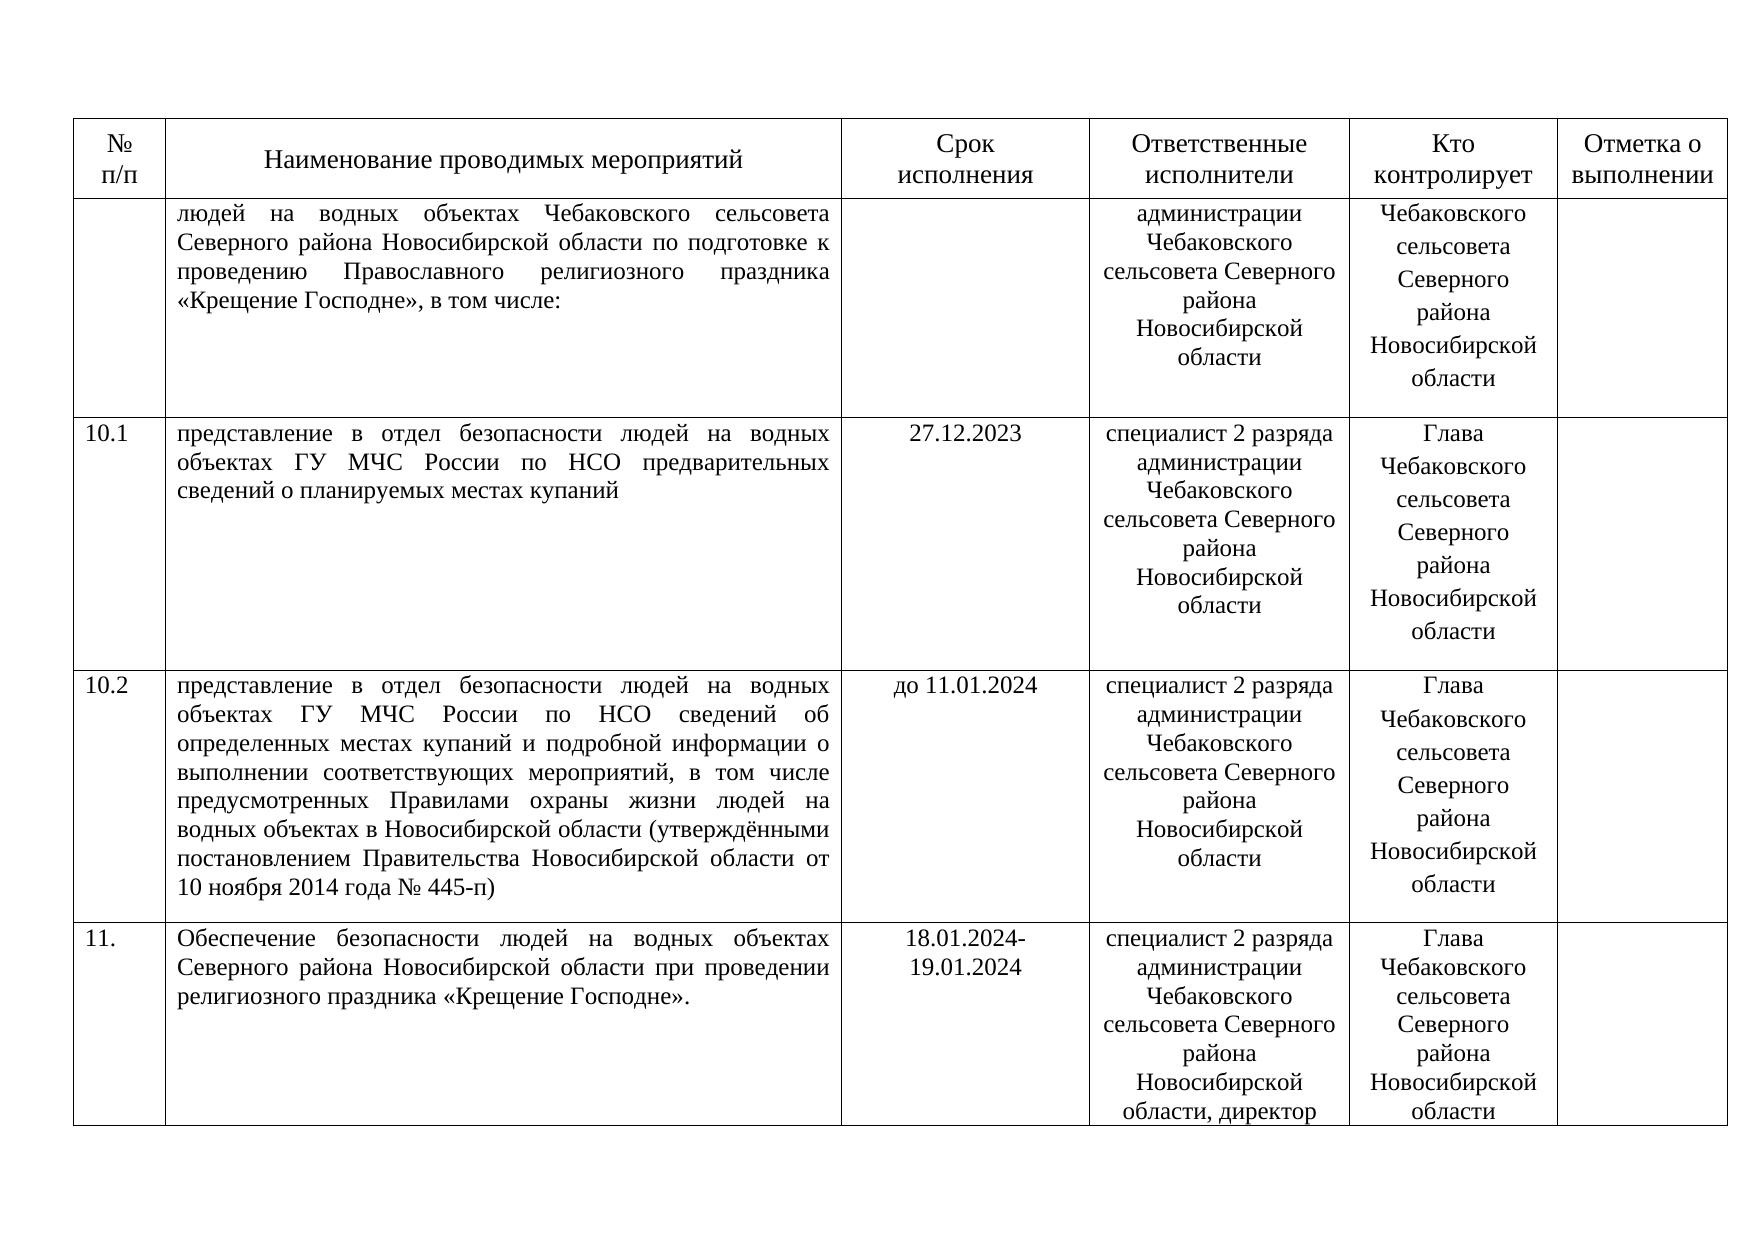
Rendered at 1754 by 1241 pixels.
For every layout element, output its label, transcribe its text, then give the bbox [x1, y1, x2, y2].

table_cell 27.12.2023 [842, 418, 1089, 669]
table_cell специалист 2 разряда администрации Чебаковского сельсовета Северного района Новосибирской области [1090, 418, 1349, 669]
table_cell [1090, 199, 1349, 417]
table_cell представление в отдел безопасности людей на водных объектах ГУ МЧС России по НСО предварительных сведений о планируемых местах купаний [166, 418, 841, 669]
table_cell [1090, 923, 1349, 1124]
table_cell представление в отдел безопасности людей на водных объектах ГУ МЧС России по НСО сведений об определенных местах купаний и подробной информации о выполнении соответствующих мероприятий, в том числе предусмотренных Правилами охраны жизни людей на водных объектах в Новосибирской области (утверждёнными постановлением Правительства Новосибирской области от 10 ноября 2014 года № 445-п) [166, 671, 841, 922]
table_cell 9. [74, 199, 165, 417]
table_header Ответственные исполнители [1090, 119, 1349, 197]
table_header Отметка о выполнении [1558, 119, 1727, 197]
table_cell 18.01.2024-19.01.2024 [842, 923, 1089, 1124]
table_cell 11. [74, 923, 165, 1124]
table_cell специалист 2 разряда администрации Чебаковского сельсовета Северного района Новосибирской области [1090, 671, 1349, 922]
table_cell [1350, 199, 1557, 417]
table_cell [1350, 923, 1557, 1124]
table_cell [166, 199, 841, 417]
table_cell 10.2 [74, 671, 165, 922]
table_cell [1558, 923, 1727, 1124]
table_cell 10.1 [74, 418, 165, 669]
table_cell [1558, 199, 1727, 417]
table_cell до 11.01.2024 [842, 671, 1089, 922]
table_cell Глава Чебаковского сельсовета Северного района Новосибирской области [1350, 418, 1557, 669]
table_cell Глава Чебаковского сельсовета Северного района Новосибирской области [1350, 671, 1557, 922]
table_cell [842, 199, 1089, 417]
table_cell [1558, 671, 1727, 922]
table_header Срок исполнения [842, 119, 1089, 197]
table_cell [166, 923, 841, 1124]
table_header № п/п [74, 119, 165, 197]
table_header Кто контролирует [1350, 119, 1557, 197]
table_header Наименование проводимых мероприятий [166, 119, 841, 197]
table_cell [1558, 418, 1727, 669]
